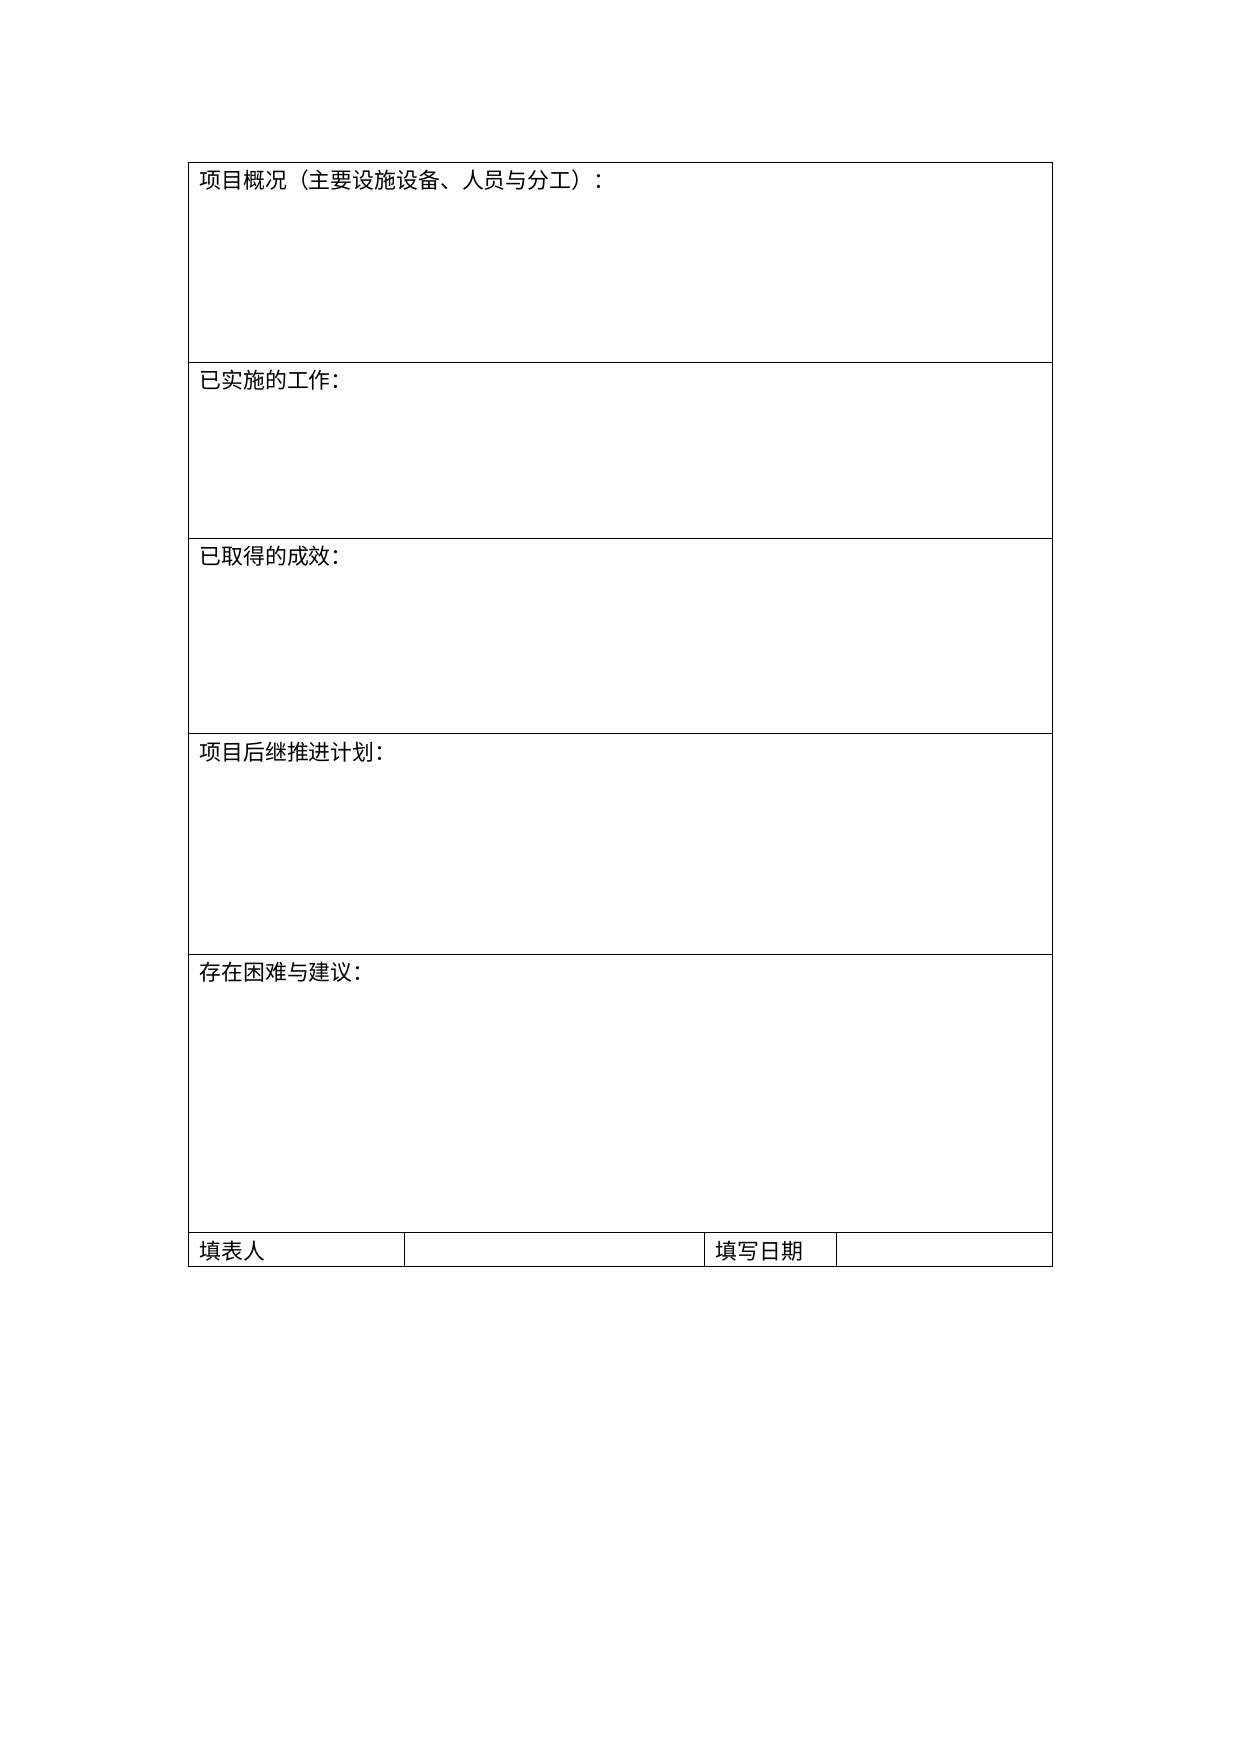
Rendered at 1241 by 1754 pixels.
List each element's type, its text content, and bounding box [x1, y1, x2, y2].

table_cell 存在困难与建议： [189, 955, 1052, 1232]
table_cell 填表人 [189, 1233, 404, 1266]
table_cell [837, 1233, 1052, 1266]
table_cell [405, 1233, 704, 1266]
table_cell 项目概况（主要设施设备、人员与分工）： [189, 163, 1052, 362]
table_cell 已取得的成效： [189, 539, 1052, 733]
table_cell 项目后继推进计划： [189, 734, 1052, 954]
table_cell 填写日期 [705, 1233, 836, 1266]
table_cell 已实施的工作： [189, 363, 1052, 537]
